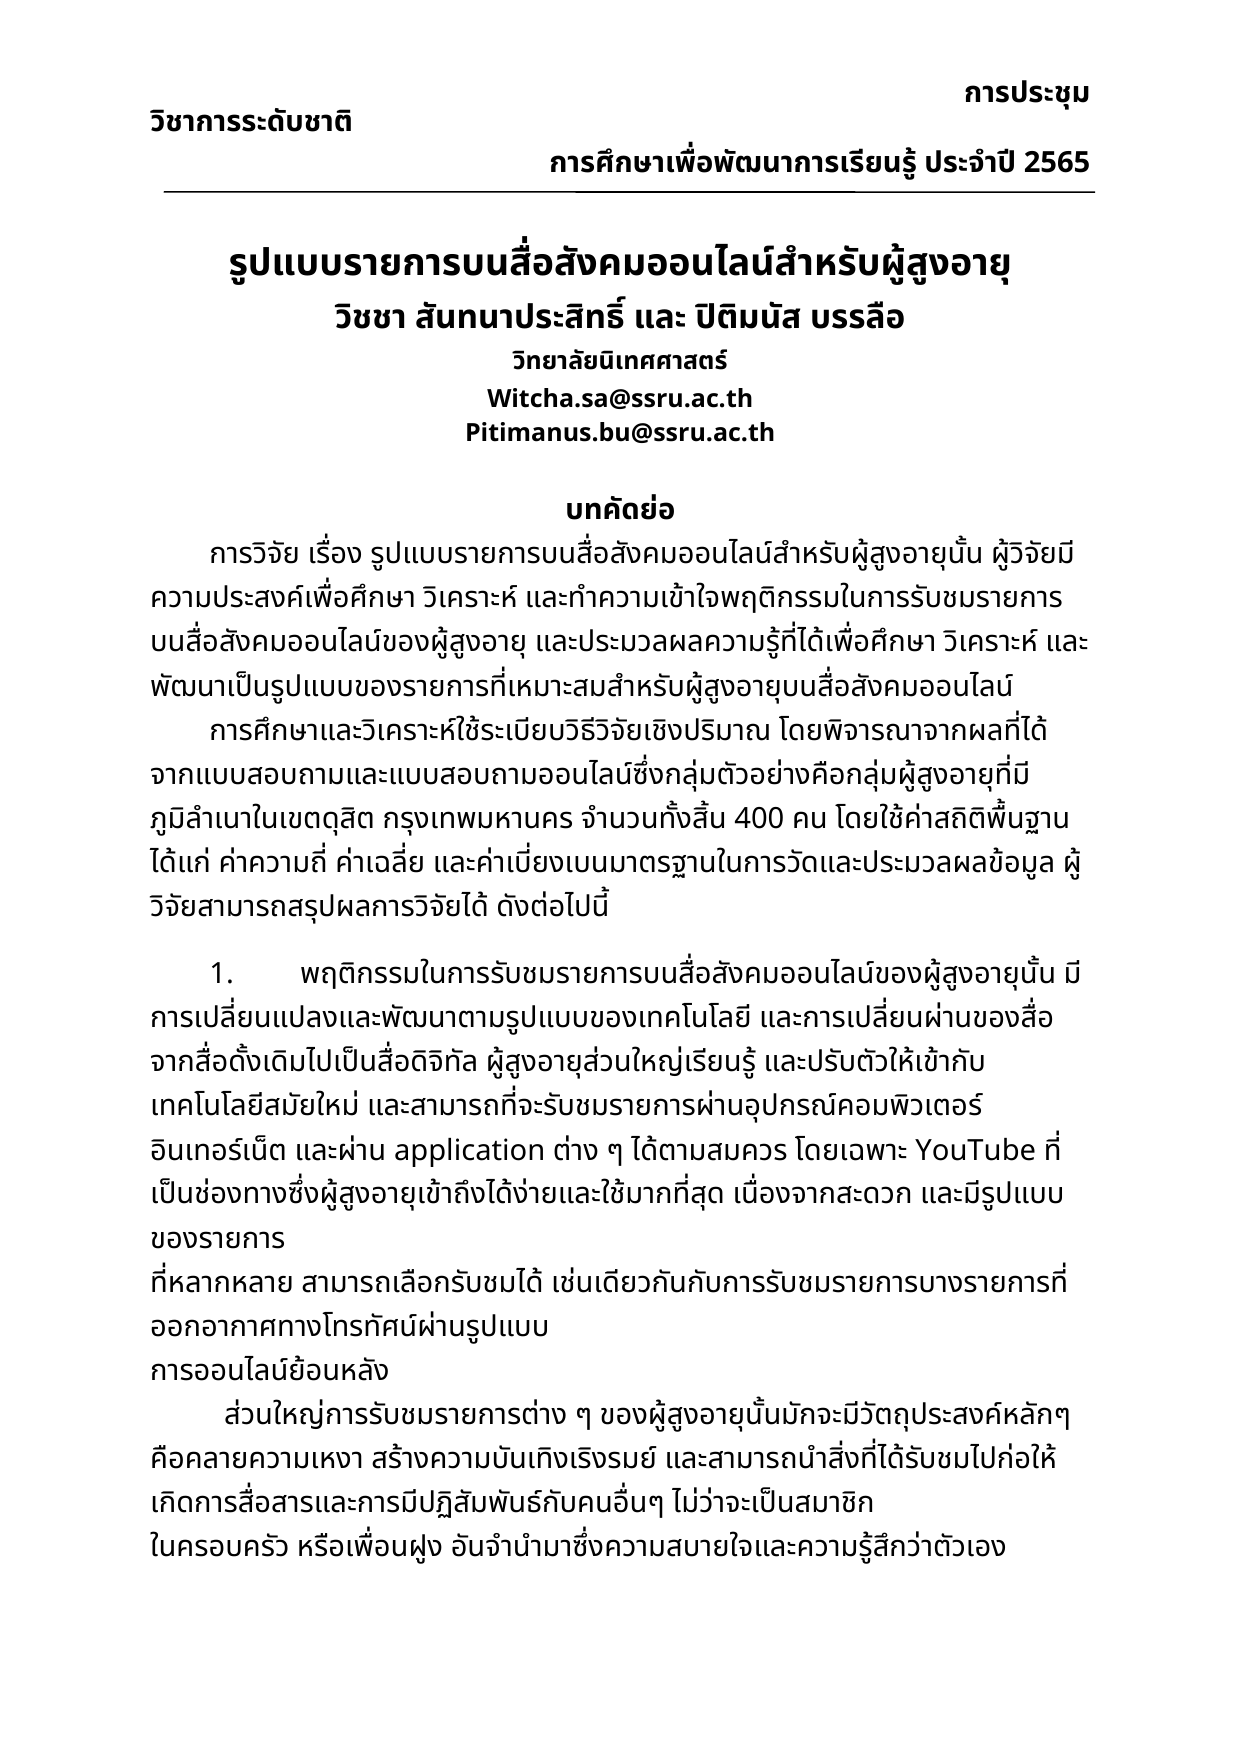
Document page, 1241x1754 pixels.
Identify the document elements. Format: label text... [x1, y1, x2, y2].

text วิทยาลัยนิเทศศาสตร์ [150, 343, 1090, 381]
text การศึกษาและวิเคราะห์ใช้ระเบียบวิธีวิจัยเชิงปริมาณ โดยพิจารณาจากผลที่ได้จากแบบสอบถามและแบบสอบถามออนไลน์ซึ่งกลุ่มตัวอย่างคือกลุ่มผู้สูงอายุที่มีภูมิลำเนาในเขตดุสิต กรุงเทพมหานคร จำนวนทั้งสิ้น 400 คน โดยใช้ค่าสถิติพื้นฐาน ได้แก่ ค่าความถี่ ค่าเฉลี่ย และค่าเบี่ยงเบนมาตรฐานในการวัดและประมวลผลข้อมูล ผู้วิจัยสามารถสรุปผลการวิจัยได้ ดังต่อไปนี้ [150, 709, 1090, 929]
text 1. พฤติกรรมในการรับชมรายการบนสื่อสังคมออนไลน์ของผู้สูงอายุนั้น มีการเปลี่ยนแปลงและพัฒนาตามรูปแบบของเทคโนโลยี และการเปลี่ยนผ่านของสื่อจากสื่อดั้งเดิมไปเป็นสื่อดิจิทัล ผู้สูงอายุส่วนใหญ่เรียนรู้ และปรับตัวให้เข้ากับเทคโนโลยีสมัยใหม่ และสามารถที่จะรับชมรายการผ่านอุปกรณ์คอมพิวเตอร์ อินเทอร์เน็ต และผ่าน application ต่าง ๆ ได้ตามสมควร โดยเฉพาะ YouTube ที่เป็นช่องทางซึ่งผู้สูงอายุเข้าถึงได้ง่ายและใช้มากที่สุด เนื่องจากสะดวก และมีรูปแบบของรายการ ที่หลากหลาย สามารถเลือกรับชมได้ เช่นเดียวกันกับการรับชมรายการบางรายการที่ออกอากาศทางโทรทัศน์ผ่านรูปแบบ การออนไลน์ย้อนหลัง [150, 952, 1090, 1393]
text Pitimanus.bu@ssru.ac.th [150, 415, 1090, 449]
text วิชชา สันทนาประสิทธิ์ และ ปิติมนัส บรรลือ [150, 293, 1090, 343]
text รูปแบบรายการบนสื่อสังคมออนไลน์สำหรับผู้สูงอายุ [150, 236, 1090, 293]
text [150, 1393, 1090, 1569]
text การวิจัย เรื่อง รูปแบบรายการบนสื่อสังคมออนไลน์สำหรับผู้สูงอายุนั้น ผู้วิจัยมีความประสงค์เพื่อศึกษา วิเคราะห์ และทำความเข้าใจพฤติกรรมในการรับชมรายการบนสื่อสังคมออนไลน์ของผู้สูงอายุ และประมวลผลความรู้ที่ได้เพื่อศึกษา วิเคราะห์ และพัฒนาเป็นรูปแบบของรายการที่เหมาะสมสำหรับผู้สูงอายุบนสื่อสังคมออนไลน์ [150, 533, 1090, 709]
text Witcha.sa@ssru.ac.th [150, 381, 1090, 415]
text บทคัดย่อ [150, 489, 1090, 533]
